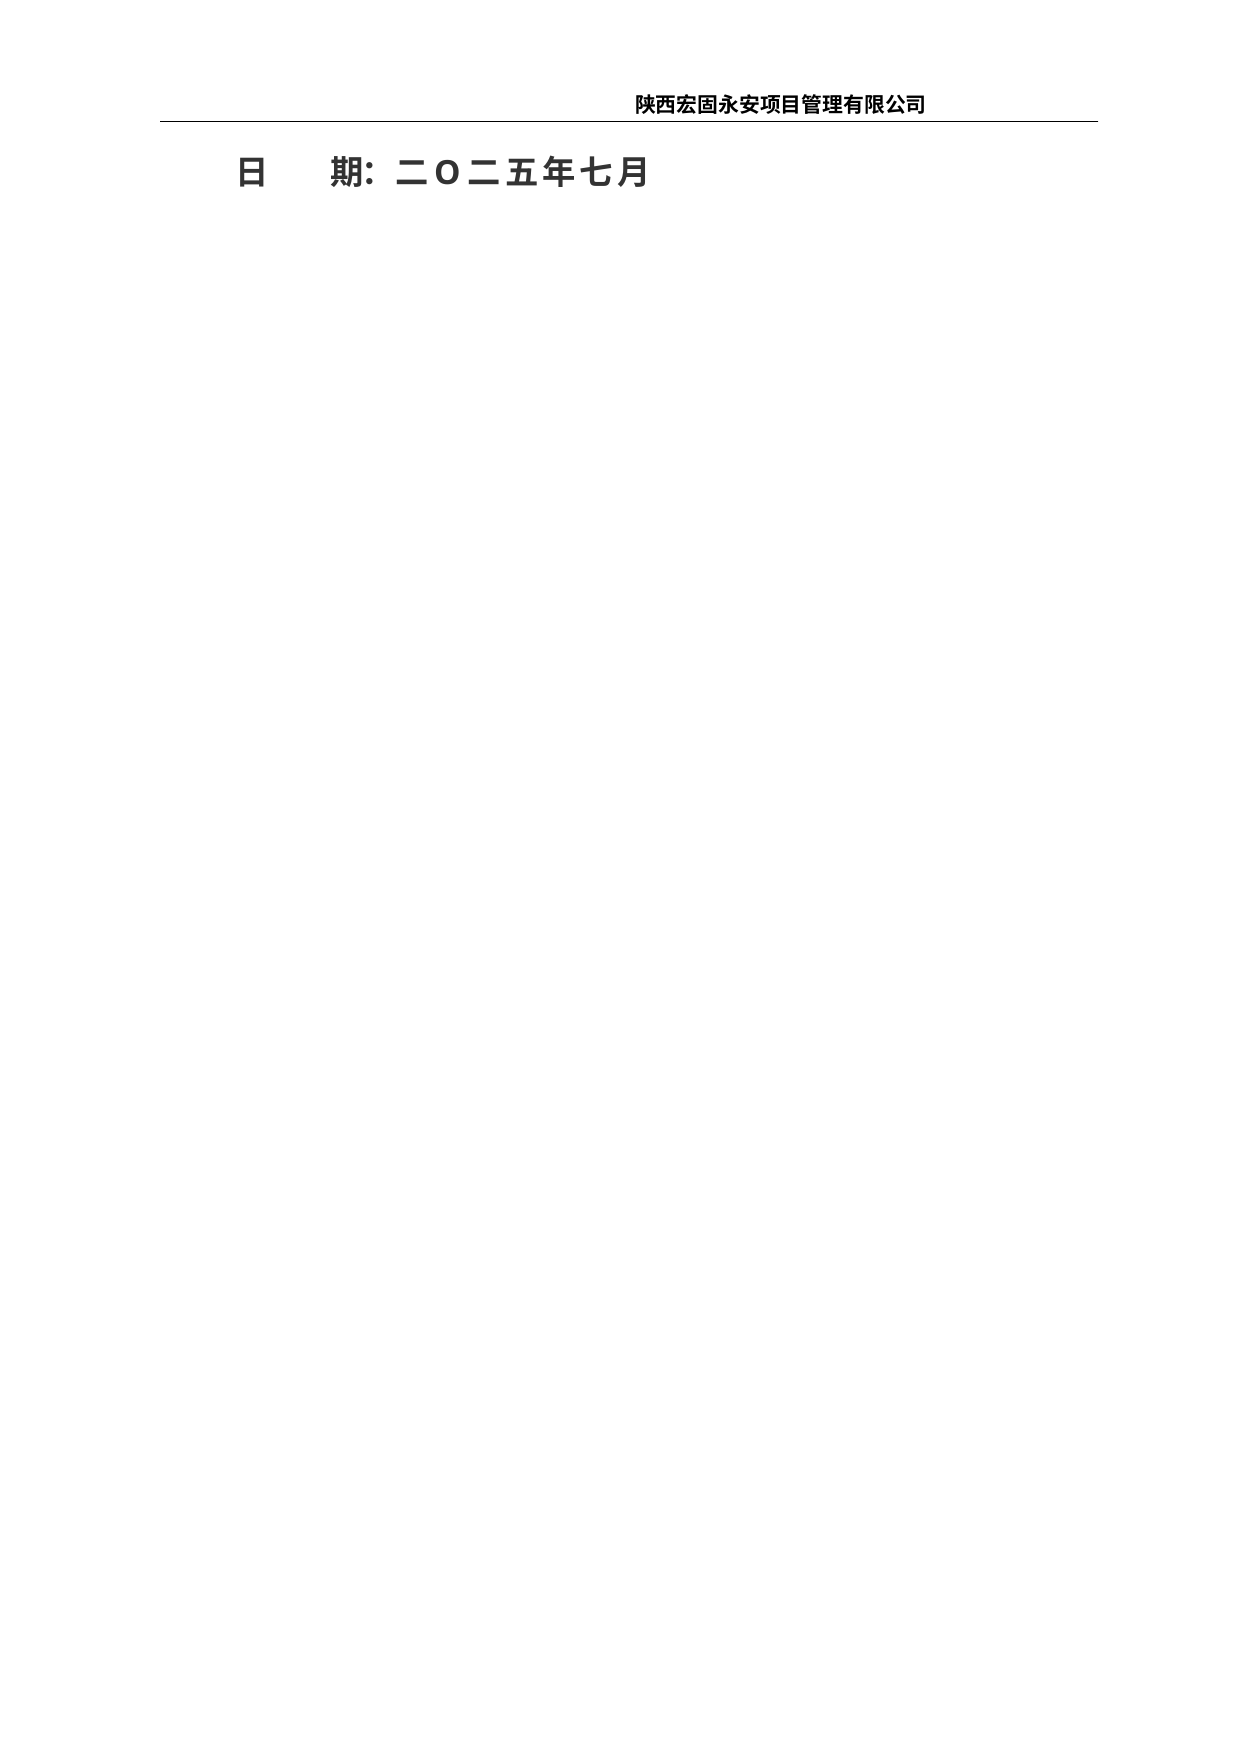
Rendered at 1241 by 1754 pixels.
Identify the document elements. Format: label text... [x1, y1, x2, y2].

text 日 期：二 O 二 五 年 七 月 [181, 137, 1098, 202]
